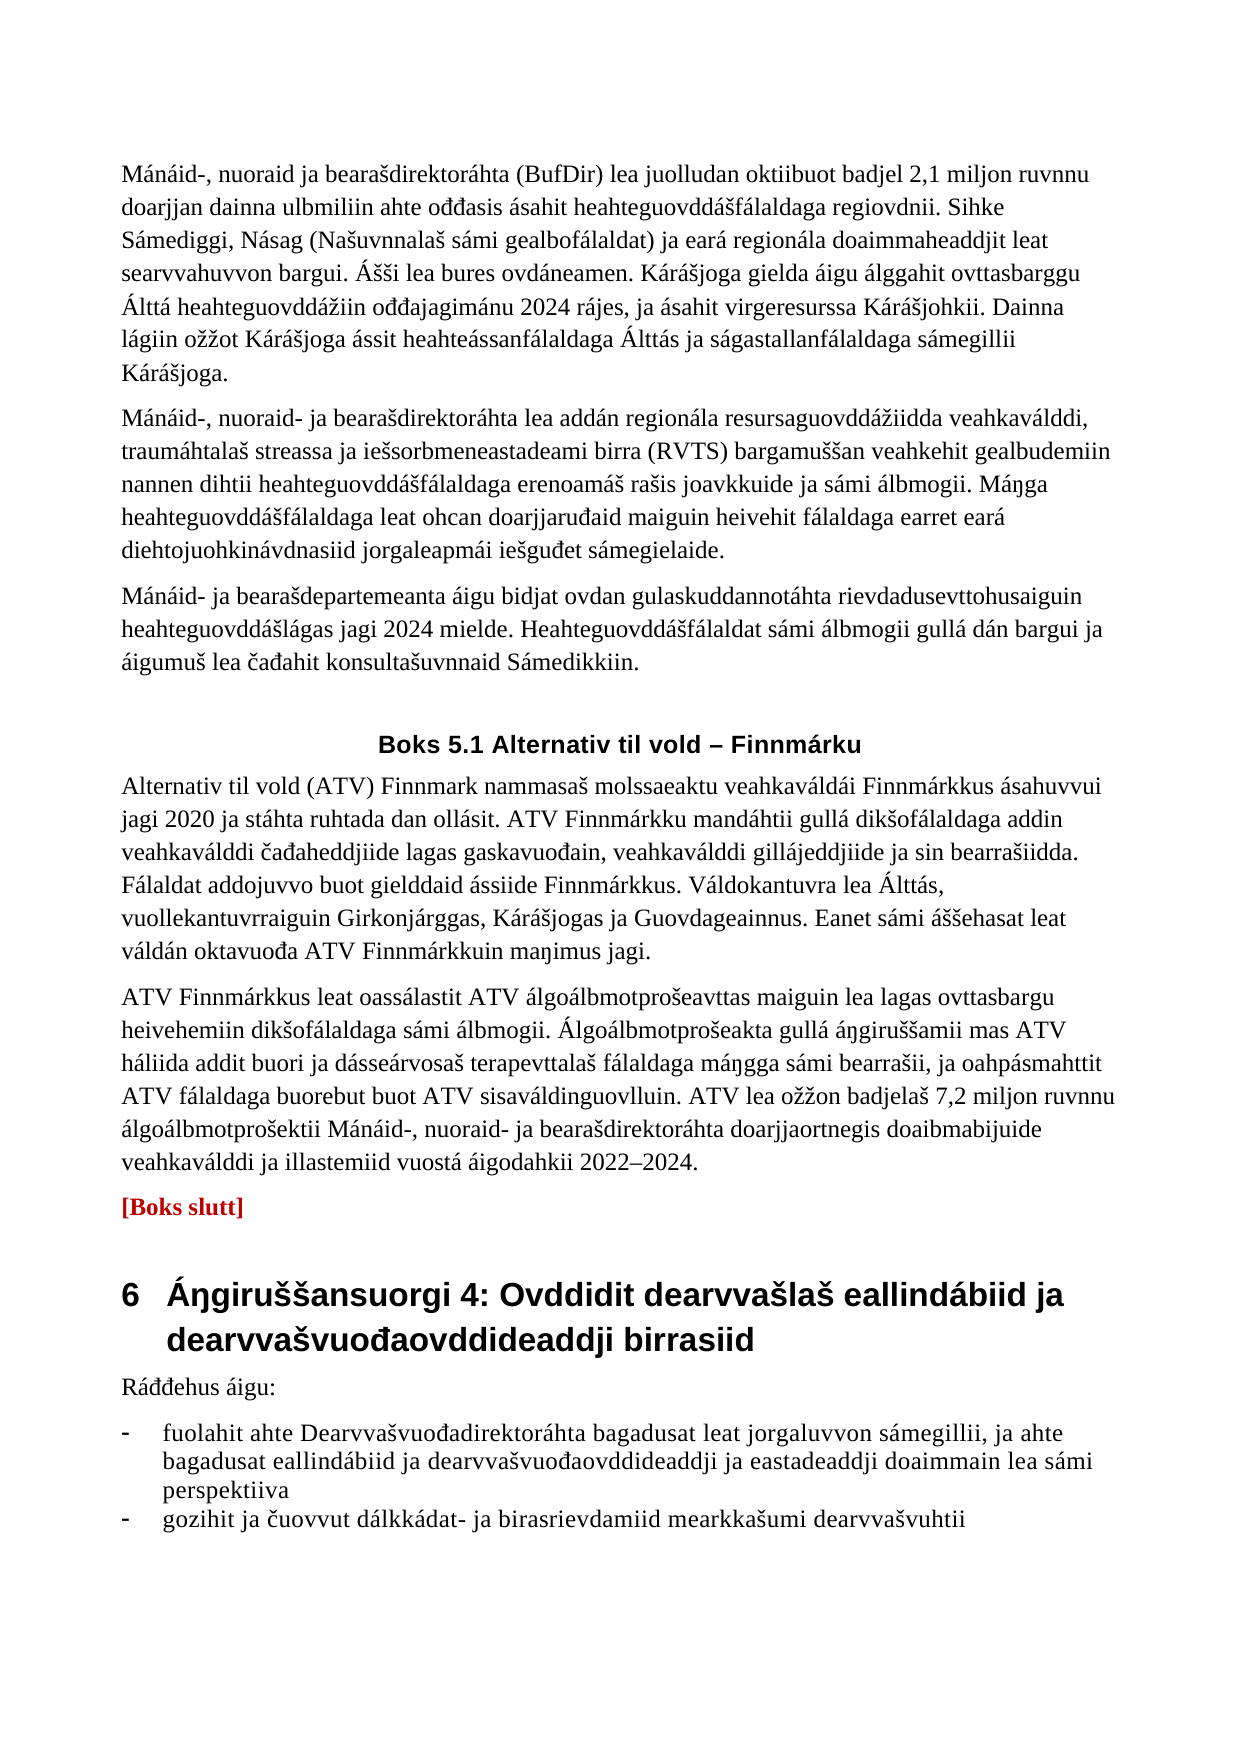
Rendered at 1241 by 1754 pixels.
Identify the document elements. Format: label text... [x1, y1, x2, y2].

text Mánáid- ja bearašdepartemeanta áigu bidjat ovdan gulaskuddannotáhta rievdadusevttohusaiguin heahteguovddášlágas jagi 2024 mielde. Heahteguovddášfálaldat sámi álbmogii gullá dán bargui ja áigumuš lea čađahit konsultašuvnnaid Sámedikkiin. [121, 581, 1119, 676]
list fuolahit ahte Dearvvašvuođadirektoráhta bagadusat leat jorgaluvvon sámegillii, ja ahte bagadusat eallindábiid ja dearvvašvuođaovddideaddji ja eastadeaddji doaimmain lea sámi perspektiiva [121, 1418, 1119, 1504]
text Mánáid-, nuoraid- ja bearašdirektoráhta lea addán regionála resursaguovddážiidda veahkaválddi, traumáhtalaš streassa ja iešsorbmeneastadeami birra (RVTS) bargamuššan veahkehit gealbudemiin nannen dihtii heahteguovddášfálaldaga erenoamáš rašis joavkkuide ja sámi álbmogii. Máŋga heahteguovddášfálaldaga leat ohcan doarjjaruđaid maiguin heivehit fálaldaga earret eará diehtojuohkinávdnasiid jorgaleapmái iešguđet sámegielaide. [121, 403, 1119, 564]
text ATV Finnmárkkus leat oassálastit ATV álgoálbmotprošeavttas maiguin lea lagas ovttasbargu heivehemiin dikšofálaldaga sámi álbmogii. Álgoálbmotprošeakta gullá áŋgiruššamii mas ATV háliida addit buori ja dásseárvosaš terapevttalaš fálaldaga máŋgga sámi bearrašii, ja oahpásmahttit ATV fálaldaga buorebut buot ATV sisaváldinguovlluin. ATV lea ožžon badjelaš 7,2 miljon ruvnnu álgoálbmotprošektii Mánáid-, nuoraid- ja bearašdirektoráhta doarjjaortnegis doaibmabijuide veahkaválddi ja illastemiid vuostá áigodahkii 2022–2024. [121, 982, 1119, 1176]
text Ráđđehus áigu: [121, 1372, 1119, 1401]
text [Boks slutt] [121, 1192, 1119, 1221]
list gozihit ja čuovvut dálkkádat- ja birasrievdamiid mearkkašumi dearvvašvuhtii [121, 1504, 1119, 1533]
text Alternativ til vold (ATV) Finnmark nammasaš molssaeaktu veahkaváldái Finnmárkkus ásahuvvui jagi 2020 ja stáhta ruhtada dan ollásit. ATV Finnmárkku mandáhtii gullá dikšofálaldaga addin veahkaválddi čađaheddjiide lagas gaskavuođain, veahkaválddi gillájeddjiide ja sin bearrašiidda. Fálaldat addojuvvo buot gielddaid ássiide Finnmárkkus. Váldokantuvra lea Álttás, vuollekantuvrraiguin Girkonjárggas, Kárášjogas ja Guovdageainnus. Eanet sámi áššehasat leat váldán oktavuođa ATV Finnmárkkuin maŋimus jagi. [121, 771, 1119, 965]
subtitle Áŋgiruššansuorgi 4: Ovddidit dearvvašlaš eallindábiid ja dearvvašvuođaovddideaddji birrasiid [121, 1275, 1119, 1358]
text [121, 159, 1119, 386]
text Alternativ til vold – Finnmárku [121, 730, 1119, 758]
